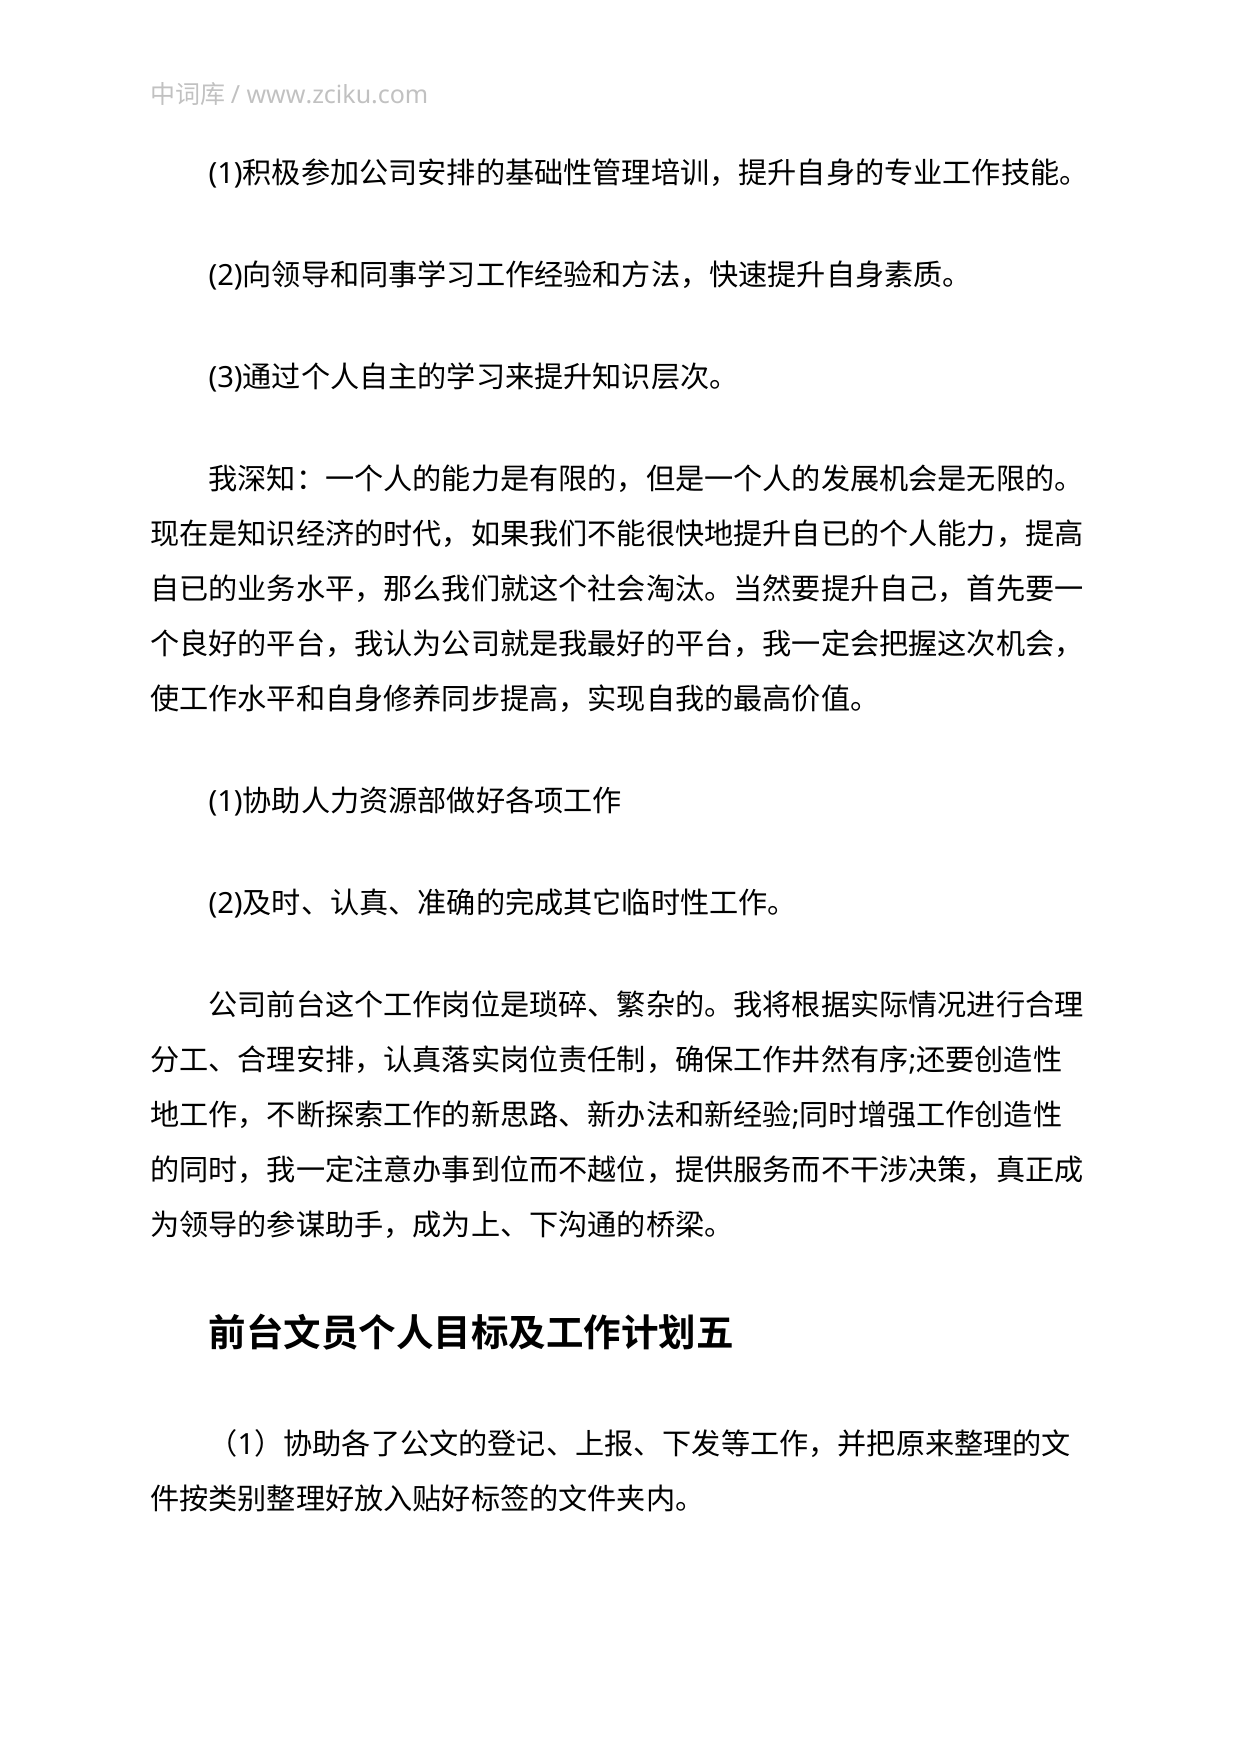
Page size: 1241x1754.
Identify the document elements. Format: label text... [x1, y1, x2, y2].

text (2)向领导和同事学习工作经验和方法，快速提升自身素质。 [150, 252, 1090, 294]
text (1)协助人力资源部做好各项工作 [150, 777, 1090, 820]
text (3)通过个人自主的学习来提升知识层次。 [150, 354, 1090, 396]
text 我深知：一个人的能力是有限的，但是一个人的发展机会是无限的。现在是知识经济的时代，如果我们不能很快地提升自已的个人能力，提高自已的业务水平，那么我们就这个社会淘汰。当然要提升自己，首先要一个良好的平台，我认为公司就是我最好的平台，我一定会把握这次机会，使工作水平和自身修养同步提高，实现自我的最高价值。 [150, 456, 1090, 718]
text (2)及时、认真、准确的完成其它临时性工作。 [150, 879, 1090, 922]
text 公司前台这个工作岗位是琐碎、繁杂的。我将根据实际情况进行合理分工、合理安排，认真落实岗位责任制，确保工作井然有序;还要创造性地工作，不断探索工作的新思路、新办法和新经验;同时增强工作创造性的同时，我一定注意办事到位而不越位，提供服务而不干涉决策，真正成为领导的参谋助手，成为上、下沟通的桥梁。 [150, 981, 1090, 1243]
text （1）协助各了公文的登记、上报、下发等工作，并把原来整理的文件按类别整理好放入贴好标签的文件夹内。 [150, 1420, 1090, 1517]
text 前台文员个人目标及工作计划五 [150, 1303, 1090, 1357]
text (1)积极参加公司安排的基础性管理培训，提升自身的专业工作技能。 [150, 150, 1090, 192]
